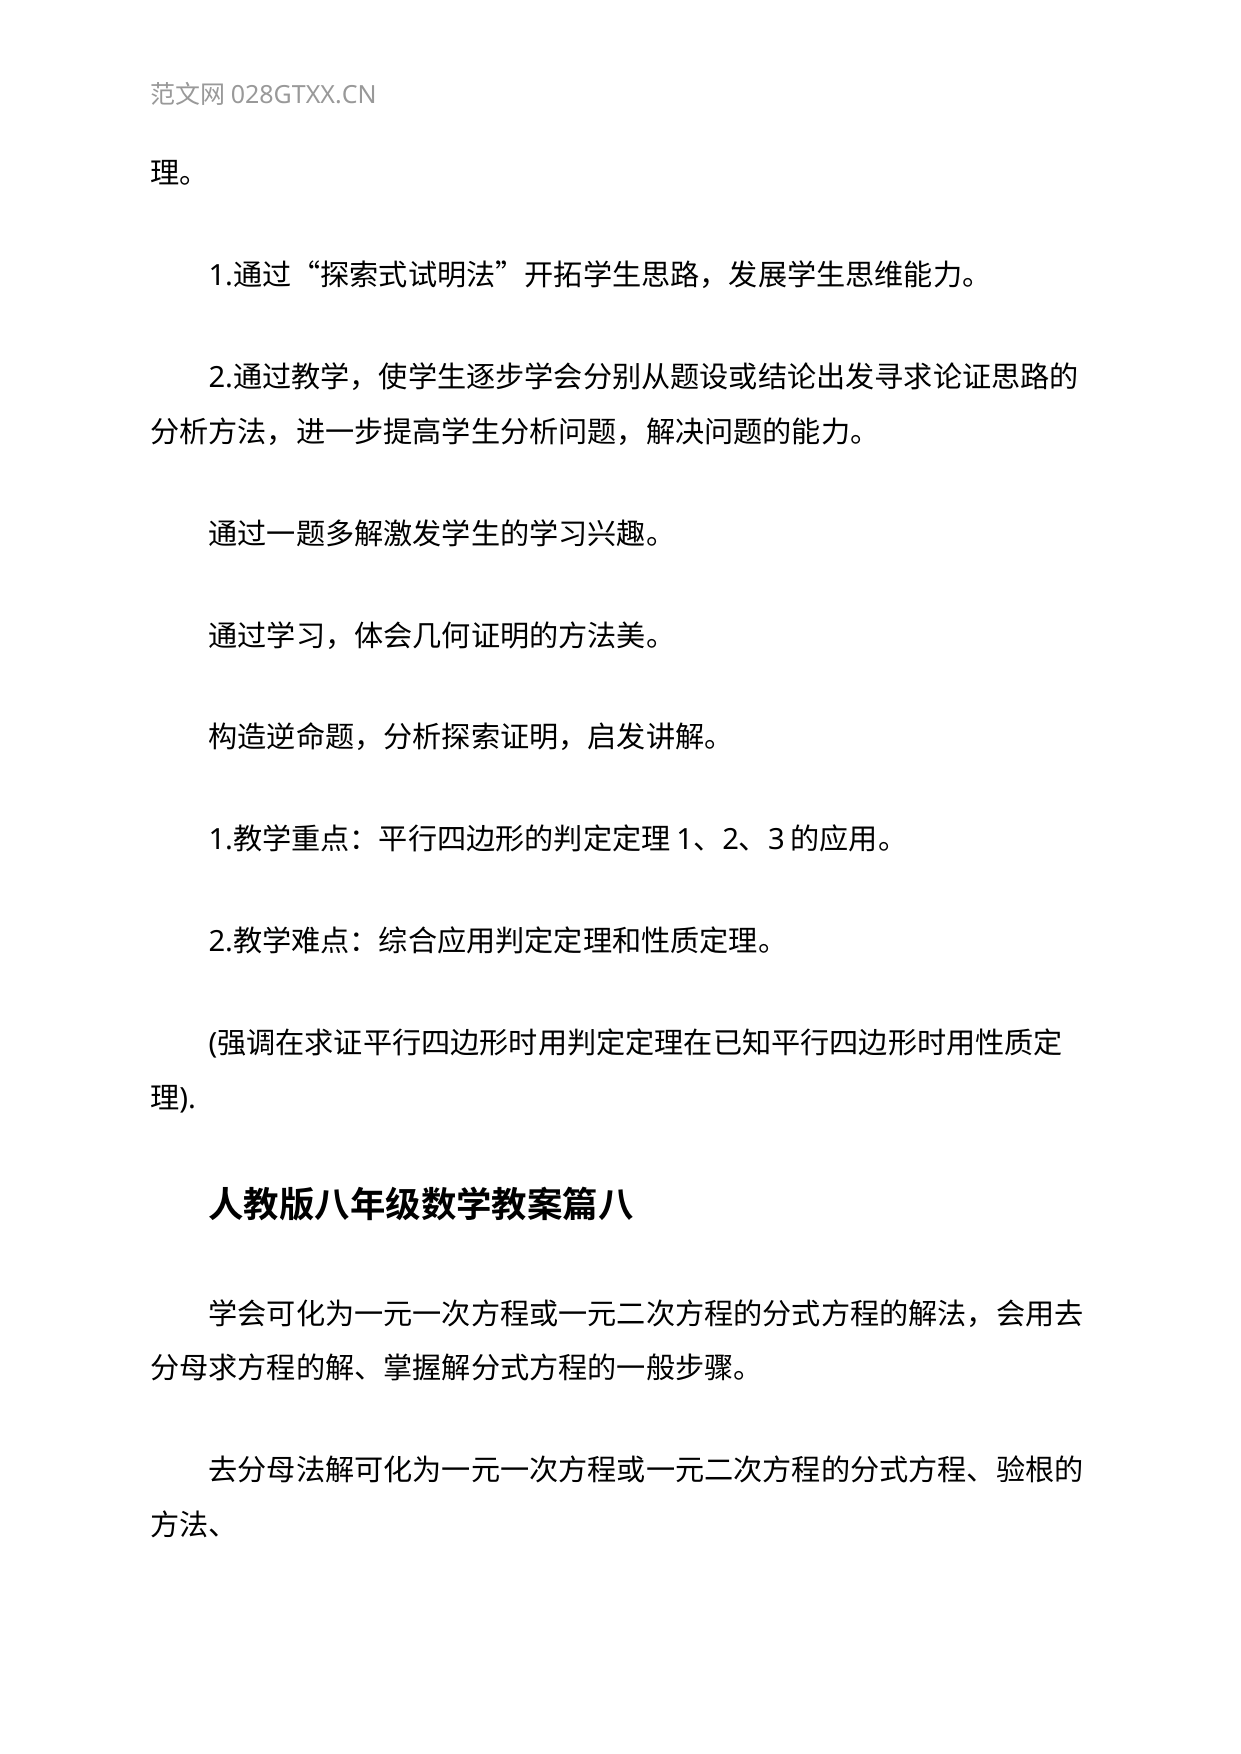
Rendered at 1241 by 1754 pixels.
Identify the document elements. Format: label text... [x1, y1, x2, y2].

text 2.教学难点：综合应用判定定理和性质定理。 [150, 918, 1090, 960]
text 1.教学重点：平行四边形的判定定理1、2、3的应用。 [150, 816, 1090, 858]
text 学会可化为一元一次方程或一元二次方程的分式方程的解法，会用去分母求方程的解、掌握解分式方程的一般步骤。 [150, 1290, 1090, 1387]
text 人教版八年级数学教案篇八 [150, 1177, 1090, 1228]
text 2.通过教学，使学生逐步学会分别从题设或结论出发寻求论证思路的分析方法，进一步提高学生分析问题，解决问题的能力。 [150, 354, 1090, 451]
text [150, 150, 1090, 192]
text 去分母法解可化为一元一次方程或一元二次方程的分式方程、验根的方法、 [150, 1447, 1090, 1544]
text (强调在求证平行四边形时用判定定理在已知平行四边形时用性质定理). [150, 1020, 1090, 1117]
text 构造逆命题，分析探索证明，启发讲解。 [150, 714, 1090, 756]
text 通过学习，体会几何证明的方法美。 [150, 612, 1090, 654]
text 1.通过“探索式试明法”开拓学生思路，发展学生思维能力。 [150, 252, 1090, 294]
text 通过一题多解激发学生的学习兴趣。 [150, 511, 1090, 553]
